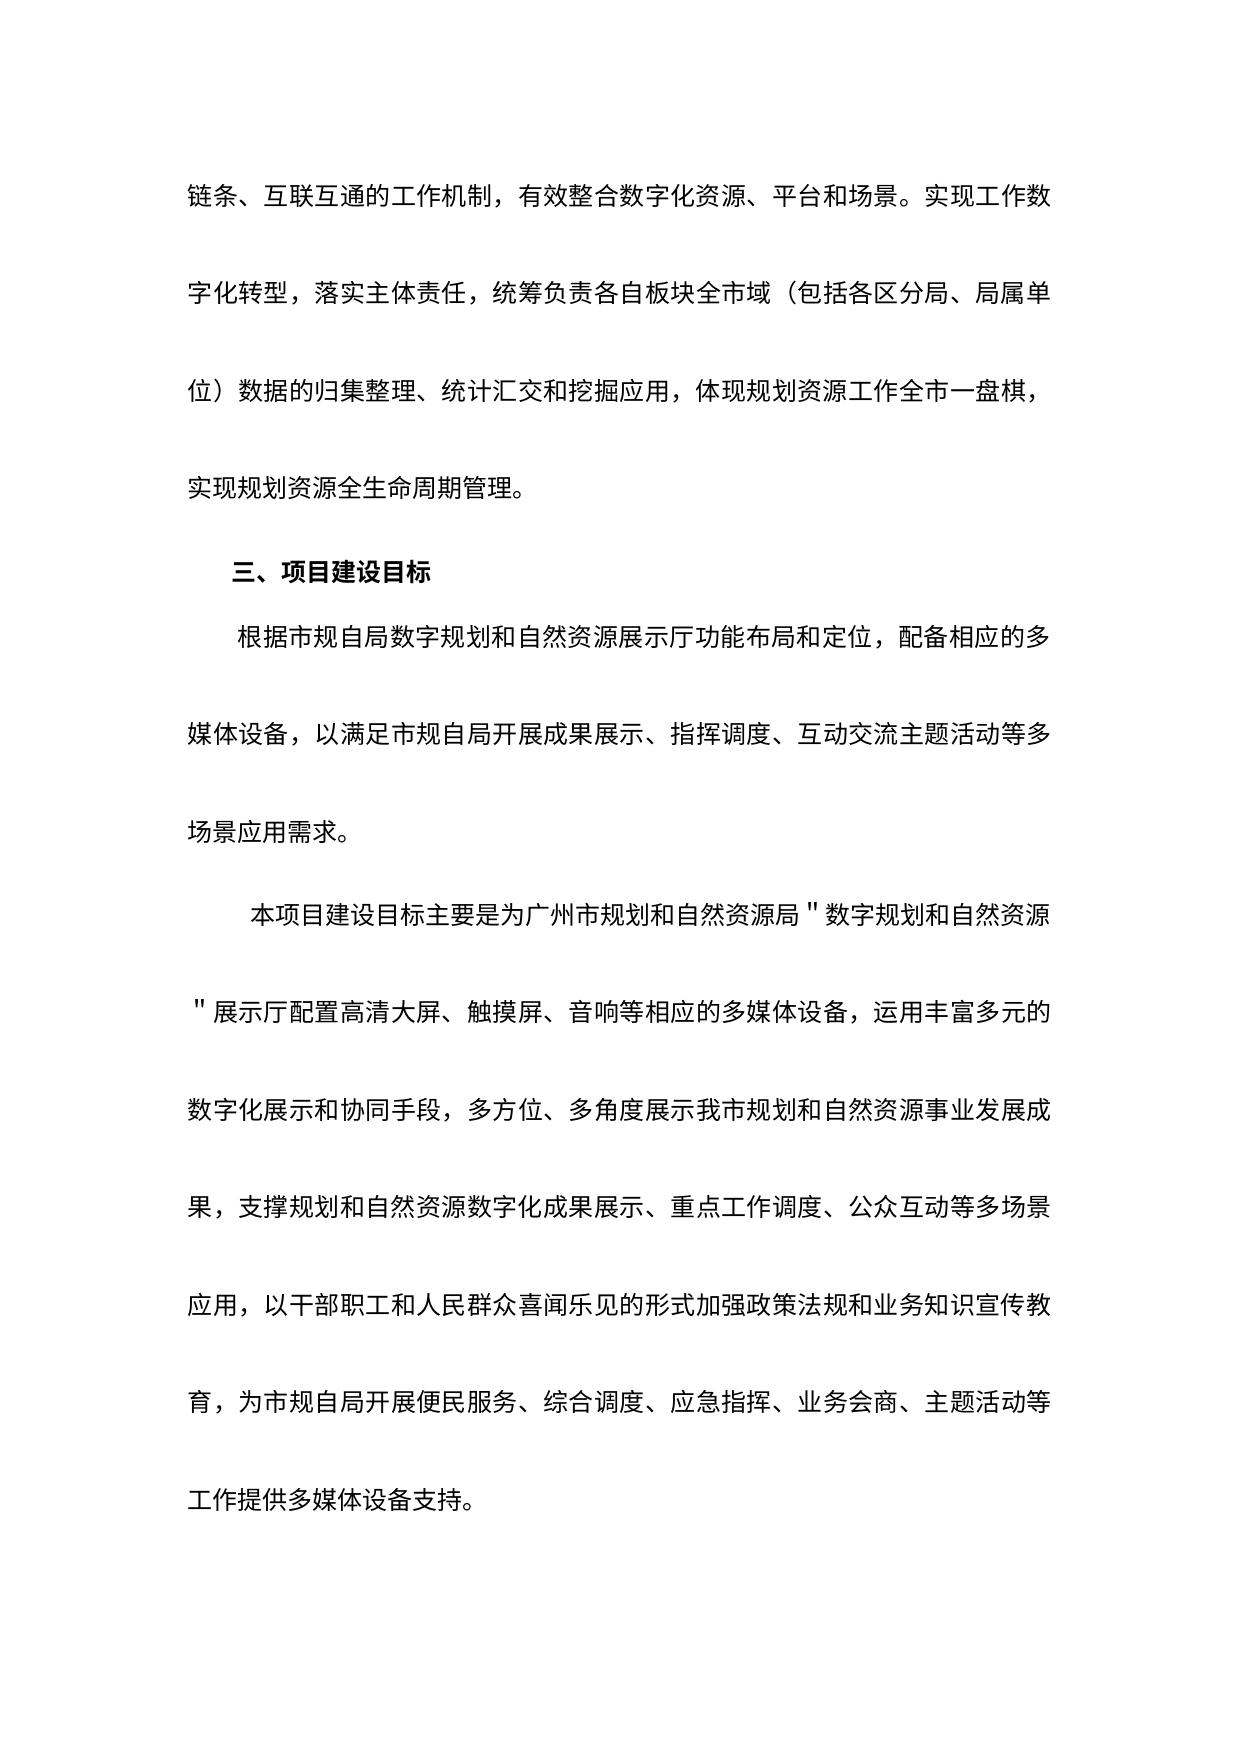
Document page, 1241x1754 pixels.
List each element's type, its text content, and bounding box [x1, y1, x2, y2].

text 本项目建设目标主要是为广州市规划和自然资源局＂数字规划和自然资源＂展示厅配置高清大屏、触摸屏、音响等相应的多媒体设备，运用丰富多元的数字化展示和协同手段，多方位、多角度展示我市规划和自然资源事业发展成果，支撑规划和自然资源数字化成果展示、重点工作调度、公众互动等多场景应用，以干部职工和人民群众喜闻乐见的形式加强政策法规和业务知识宣传教育，为市规自局开展便民服务、综合调度、应急指挥、业务会商、主题活动等工作提供多媒体设备支持。 [187, 881, 1053, 1531]
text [187, 162, 1053, 519]
text 三、项目建设目标 [231, 538, 1053, 603]
text 根据市规自局数字规划和自然资源展示厅功能布局和定位，配备相应的多媒体设备，以满足市规自局开展成果展示、指挥调度、互动交流主题活动等多场景应用需求。 [187, 603, 1053, 863]
